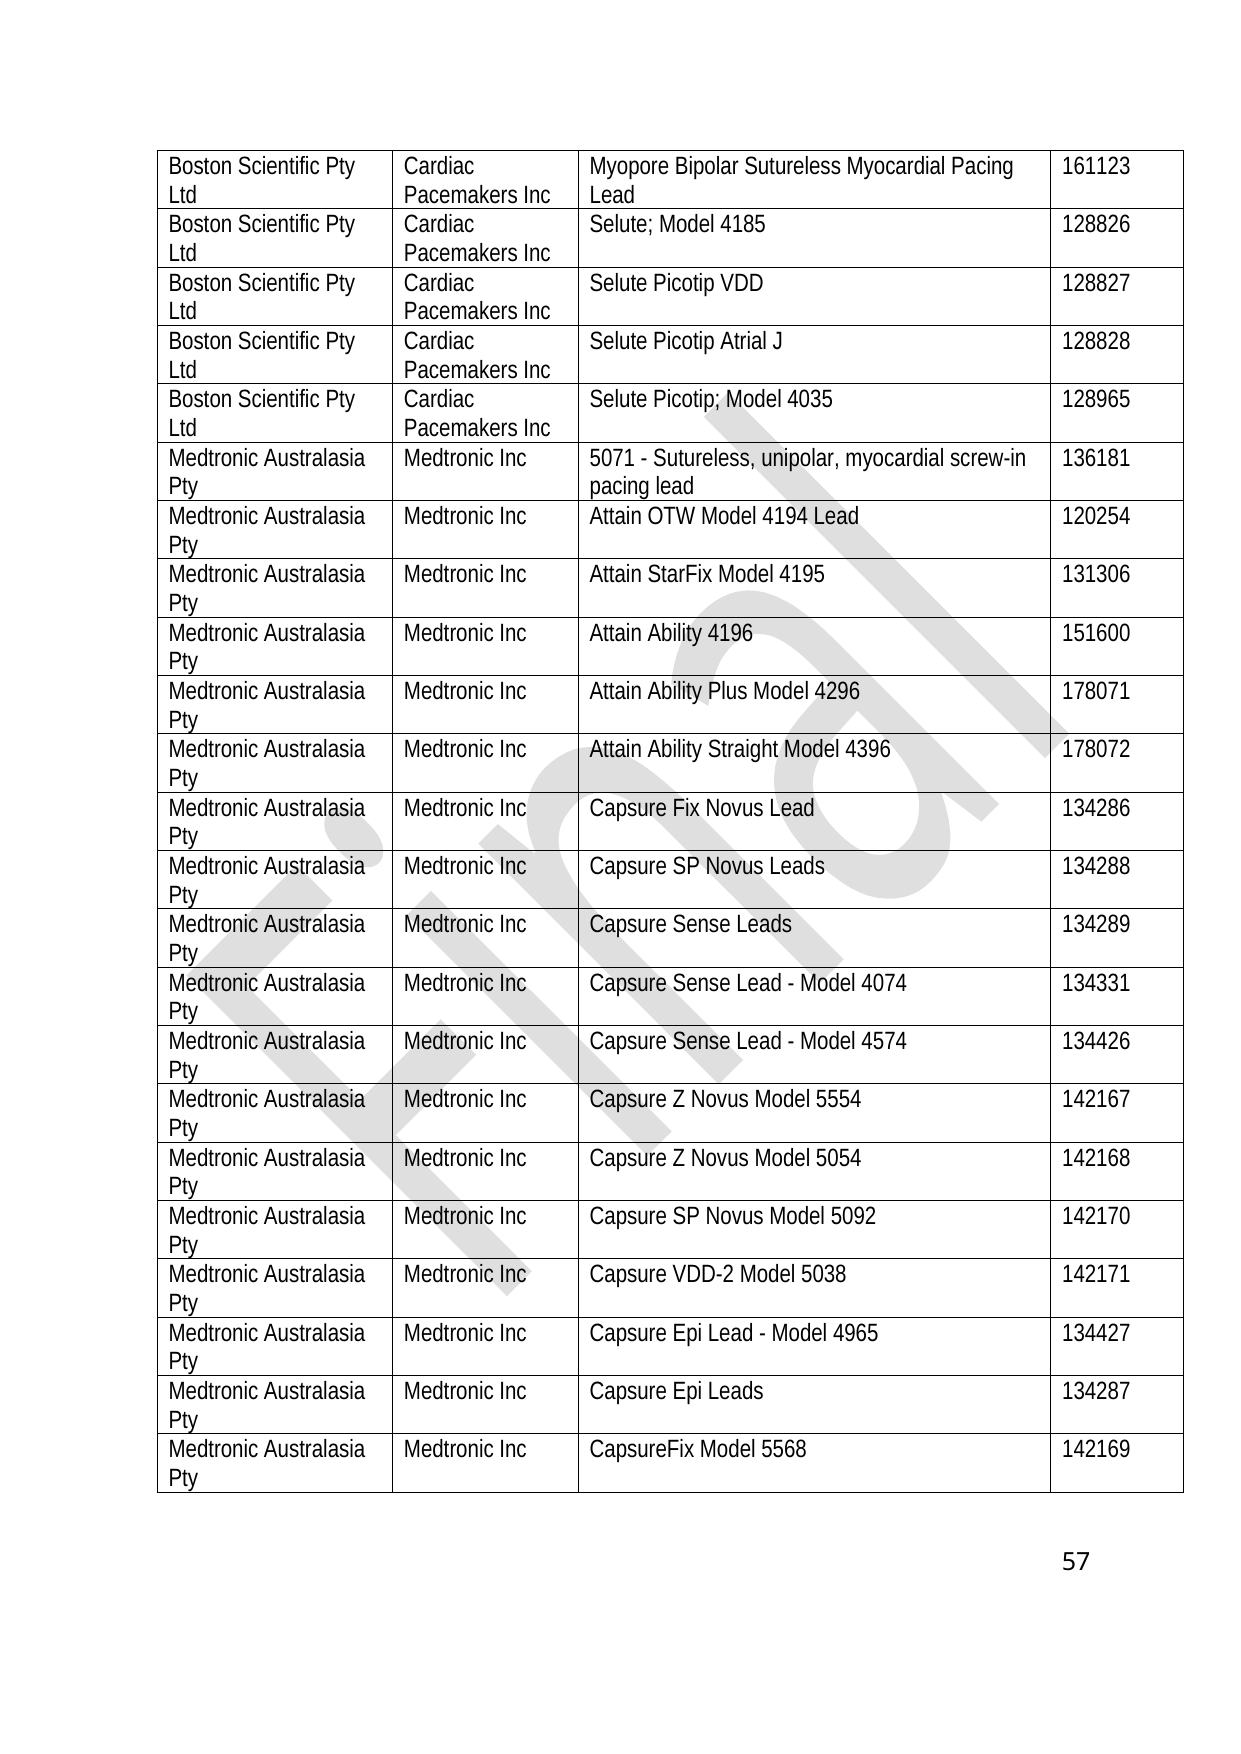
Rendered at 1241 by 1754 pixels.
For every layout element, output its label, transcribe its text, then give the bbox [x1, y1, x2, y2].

table_cell 134426 [1051, 1026, 1183, 1083]
table_cell Medtronic Australasia Pty [158, 1318, 392, 1375]
table_cell Cardiac Pacemakers Inc [393, 384, 578, 442]
table_cell Medtronic Inc [393, 618, 578, 675]
table_cell 142168 [1051, 1143, 1183, 1200]
table_cell Boston Scientific Pty Ltd [158, 326, 392, 383]
table_cell Medtronic Inc [393, 851, 578, 908]
table_cell 151600 [1051, 618, 1183, 675]
table_cell 128826 [1051, 209, 1183, 267]
table_cell Boston Scientific Pty Ltd [158, 209, 392, 267]
table_cell Medtronic Australasia Pty [158, 443, 392, 500]
table_cell Boston Scientific Pty Ltd [158, 384, 392, 442]
table_cell Medtronic Inc [393, 968, 578, 1025]
table_cell Capsure Z Novus Model 5554 [579, 1084, 1050, 1142]
table_cell Boston Scientific Pty Ltd [158, 268, 392, 325]
table_cell Medtronic Inc [393, 793, 578, 850]
table_cell 134427 [1051, 1318, 1183, 1375]
table_cell Medtronic Australasia Pty [158, 851, 392, 908]
table_cell Medtronic Inc [393, 1318, 578, 1375]
table_cell Medtronic Inc [393, 909, 578, 967]
table_cell Attain Ability 4196 [579, 618, 1050, 675]
table_cell 128827 [1051, 268, 1183, 325]
table_cell 134289 [1051, 909, 1183, 967]
table_cell Medtronic Australasia Pty [158, 909, 392, 967]
table_cell Medtronic Australasia Pty [158, 1259, 392, 1317]
table_cell Selute Picotip VDD [579, 268, 1050, 325]
table_cell Medtronic Inc [393, 501, 578, 558]
table_cell Selute Picotip Atrial J [579, 326, 1050, 383]
table_cell Capsure SP Novus Leads [579, 851, 1050, 908]
table_cell Medtronic Australasia Pty [158, 618, 392, 675]
table_cell Attain OTW Model 4194 Lead [579, 501, 1050, 558]
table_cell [158, 151, 392, 208]
table_cell Medtronic Inc [393, 1434, 578, 1492]
table_cell Medtronic Inc [393, 1143, 578, 1200]
table_cell Cardiac Pacemakers Inc [393, 326, 578, 383]
table_cell 134287 [1051, 1376, 1183, 1433]
table_cell 178072 [1051, 734, 1183, 792]
table_cell 120254 [1051, 501, 1183, 558]
table_cell Capsure Sense Lead - Model 4574 [579, 1026, 1050, 1083]
table_cell Medtronic Australasia Pty [158, 1376, 392, 1433]
table_cell 142169 [1051, 1434, 1183, 1492]
table_cell 134288 [1051, 851, 1183, 908]
table_cell Capsure Fix Novus Lead [579, 793, 1050, 850]
table_cell CapsureFix Model 5568 [579, 1434, 1050, 1492]
table_cell Selute; Model 4185 [579, 209, 1050, 267]
table_cell Medtronic Inc [393, 1084, 578, 1142]
table_cell Medtronic Inc [393, 676, 578, 733]
table_cell 142167 [1051, 1084, 1183, 1142]
table_cell Medtronic Australasia Pty [158, 1143, 392, 1200]
table_cell Selute Picotip; Model 4035 [579, 384, 1050, 442]
table_cell 131306 [1051, 559, 1183, 617]
table_cell 134286 [1051, 793, 1183, 850]
table_cell Medtronic Australasia Pty [158, 501, 392, 558]
table_cell 142171 [1051, 1259, 1183, 1317]
table_cell Capsure Epi Lead - Model 4965 [579, 1318, 1050, 1375]
table_cell Medtronic Australasia Pty [158, 734, 392, 792]
table_cell Medtronic Australasia Pty [158, 793, 392, 850]
table_cell Capsure SP Novus Model 5092 [579, 1201, 1050, 1258]
table_cell Capsure Epi Leads [579, 1376, 1050, 1433]
table_cell 178071 [1051, 676, 1183, 733]
table_cell 136181 [1051, 443, 1183, 500]
table_cell Medtronic Inc [393, 1201, 578, 1258]
table_cell Capsure VDD-2 Model 5038 [579, 1259, 1050, 1317]
table_cell Medtronic Inc [393, 734, 578, 792]
table_cell Medtronic Australasia Pty [158, 968, 392, 1025]
table_cell 142170 [1051, 1201, 1183, 1258]
table_cell Capsure Z Novus Model 5054 [579, 1143, 1050, 1200]
table_cell Medtronic Inc [393, 1026, 578, 1083]
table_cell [158, 1434, 392, 1492]
table_cell Medtronic Australasia Pty [158, 1201, 392, 1258]
table_cell 128965 [1051, 384, 1183, 442]
table_cell Medtronic Inc [393, 443, 578, 500]
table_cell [393, 151, 578, 208]
table_cell Medtronic Australasia Pty [158, 559, 392, 617]
table_cell 134331 [1051, 968, 1183, 1025]
table_cell Medtronic Inc [393, 1376, 578, 1433]
table_cell Capsure Sense Leads [579, 909, 1050, 967]
table_cell Medtronic Australasia Pty [158, 1084, 392, 1142]
table_cell Medtronic Inc [393, 559, 578, 617]
table_cell 128828 [1051, 326, 1183, 383]
table_cell Medtronic Australasia Pty [158, 676, 392, 733]
table_cell Myopore Bipolar Sutureless Myocardial Pacing Lead [579, 151, 1050, 208]
table_cell 5071 - Sutureless, unipolar, myocardial screw-in pacing lead [579, 443, 1050, 500]
table_cell Cardiac Pacemakers Inc [393, 268, 578, 325]
table_cell Attain Ability Plus Model 4296 [579, 676, 1050, 733]
table_cell Capsure Sense Lead - Model 4074 [579, 968, 1050, 1025]
table_cell Medtronic Inc [393, 1259, 578, 1317]
table_cell Cardiac Pacemakers Inc [393, 209, 578, 267]
table_cell Attain StarFix Model 4195 [579, 559, 1050, 617]
table_cell Medtronic Australasia Pty [158, 1026, 392, 1083]
table_cell 161123 [1051, 151, 1183, 208]
table_cell Attain Ability Straight Model 4396 [579, 734, 1050, 792]
